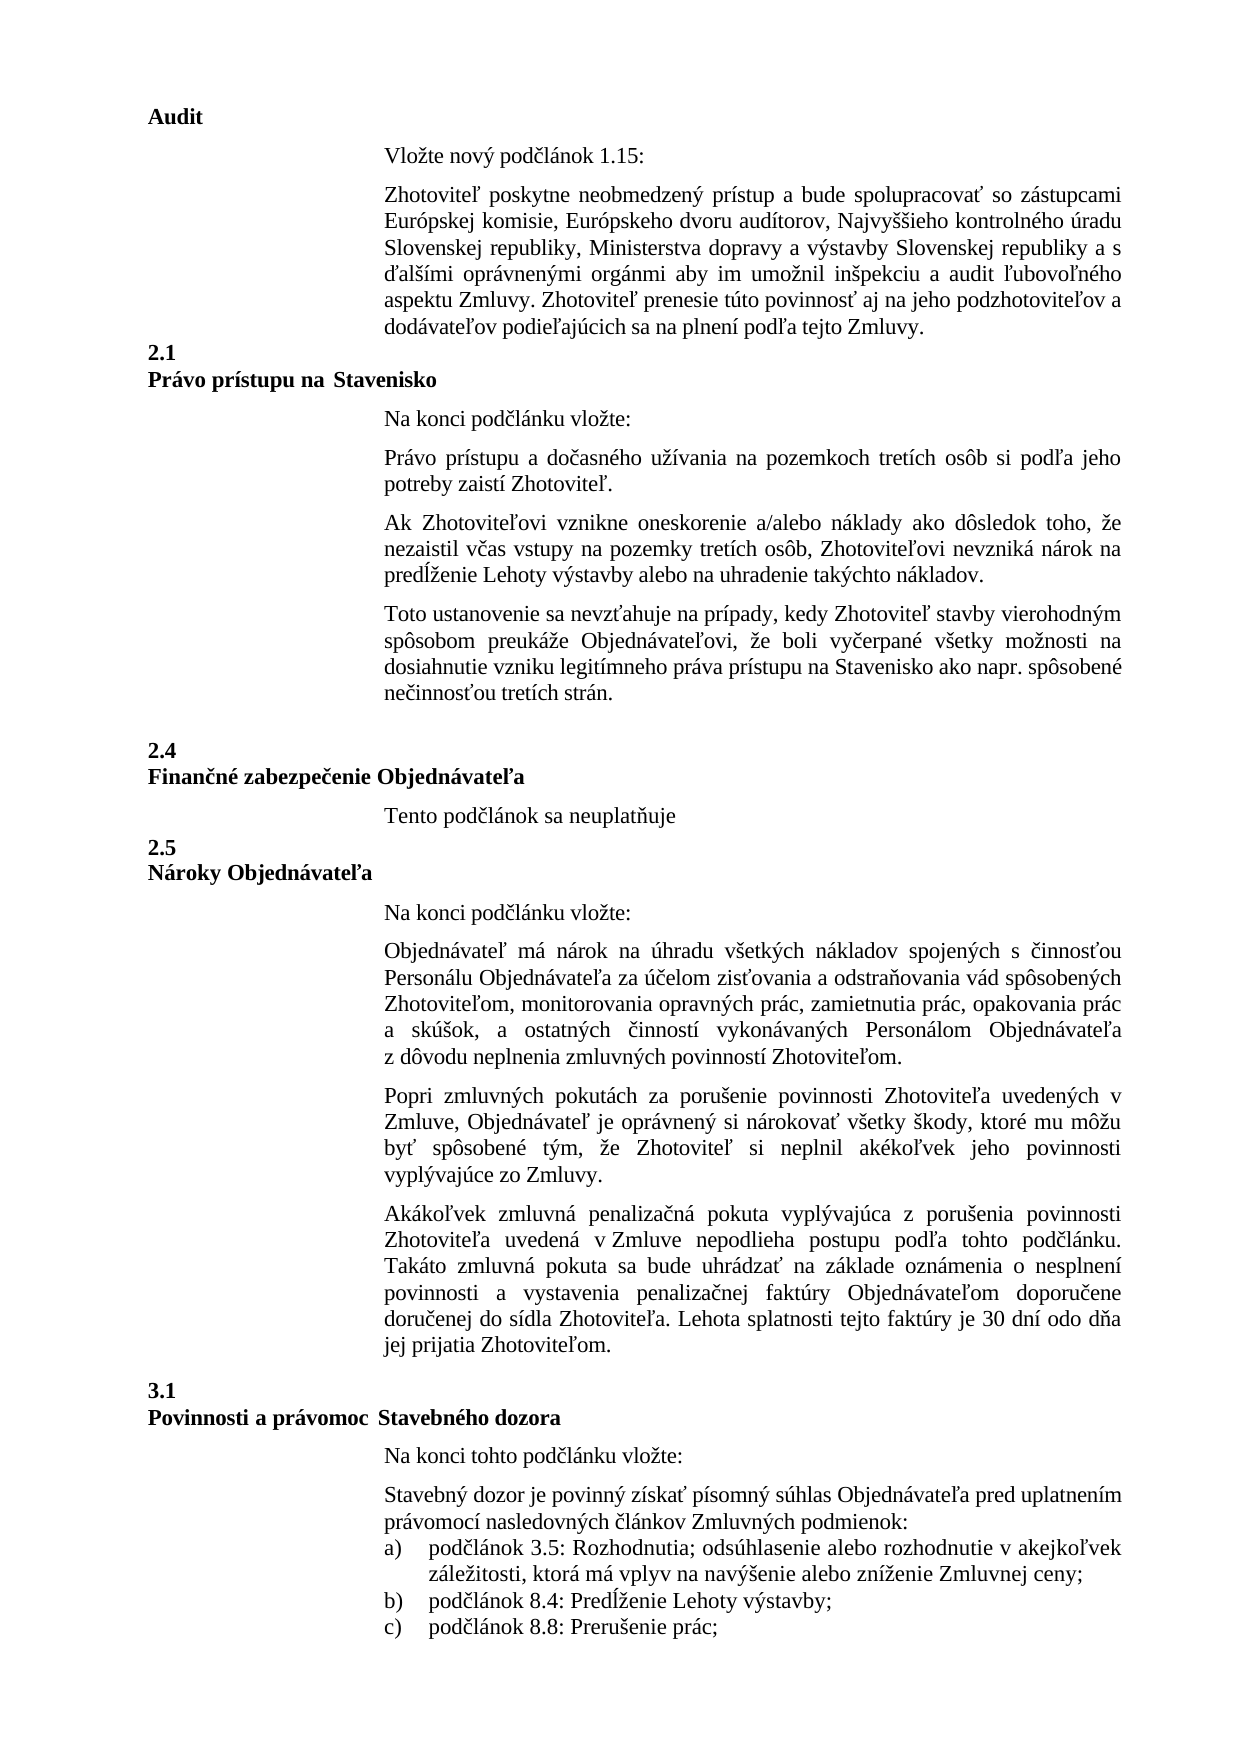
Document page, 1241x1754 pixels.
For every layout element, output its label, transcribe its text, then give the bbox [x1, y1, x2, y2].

list podčlánok 8.8: Prerušenie prác; [384, 1613, 1122, 1639]
text Na konci tohto podčlánku vložte: [384, 1442, 1122, 1469]
text Právo prístupu a dočasného užívania na pozemkoch tretích osôb si podľa jeho potreby zaistí Zhotoviteľ. [384, 444, 1122, 496]
text Vložte nový podčlánok 1.15: [384, 142, 1122, 168]
text 3.1 [148, 1377, 1122, 1403]
text Akákoľvek zmluvná penalizačná pokuta vyplývajúca z porušenia povinnosti Zhotoviteľa uvedená v Zmluve nepodlieha postupu podľa tohto podčlánku. Takáto zmluvná pokuta sa bude uhrádzať na základe oznámenia o nesplnení povinnosti a vystavenia penalizačnej faktúry Objednávateľom doporučene doručenej do sídla Zhotoviteľa. Lehota splatnosti tejto faktúry je 30 dní odo dňa jej prijatia Zhotoviteľom. [384, 1200, 1122, 1358]
text 2.4 [148, 737, 1122, 763]
text Toto ustanovenie sa nevzťahuje na prípady, kedy Zhotoviteľ stavby vierohodným spôsobom preukáže Objednávateľovi, že boli vyčerpané všetky možnosti na dosiahnutie vzniku legitímneho práva prístupu na Stavenisko ako napr. spôsobené nečinnosťou tretích strán. [384, 600, 1122, 706]
text Na konci podčlánku vložte: [384, 405, 1122, 431]
text 2.1 [148, 339, 1122, 366]
list podčlánok 3.5: Rozhodnutia; odsúhlasenie alebo rozhodnutie v akejkoľvek záležitosti, ktorá má vplyv na navýšenie alebo zníženie Zmluvnej ceny; [384, 1534, 1122, 1587]
text Povinnosti a právomoc Stavebného dozora [148, 1404, 1122, 1430]
text Objednávateľ má nárok na úhradu všetkých nákladov spojených s činnosťou Personálu Objednávateľa za účelom zisťovania a odstraňovania vád spôsobených Zhotoviteľom, monitorovania opravných prác, zamietnutia prác, opakovania prác a skúšok, a ostatných činností vykonávaných Personálom Objednávateľa z dôvodu neplnenia zmluvných povinností Zhotoviteľom. [384, 937, 1122, 1069]
text Zhotoviteľ poskytne neobmedzený prístup a bude spolupracovať so zástupcami Európskej komisie, Európskeho dvoru audítorov, Najvyššieho kontrolného úradu Slovenskej republiky, Ministerstva dopravy a výstavby Slovenskej republiky a s ďalšími oprávnenými orgánmi aby im umožnil inšpekciu a audit ľubovoľného aspektu Zmluvy. Zhotoviteľ prenesie túto povinnosť aj na jeho podzhotoviteľov a dodávateľov podieľajúcich sa na plnení podľa tejto Zmluvy. [384, 181, 1122, 339]
text Na konci podčlánku vložte: [384, 899, 1122, 925]
text Právo prístupu na Stavenisko [148, 366, 1122, 392]
text Ak Zhotoviteľovi vznikne oneskorenie a/alebo náklady ako dôsledok toho, že nezaistil včas vstupy na pozemky tretích osôb, Zhotoviteľovi nevzniká nárok na predĺženie Lehoty výstavby alebo na uhradenie takýchto nákladov. [384, 509, 1122, 588]
text Audit [148, 103, 1122, 130]
text Popri zmluvných pokutách za porušenie povinnosti Zhotoviteľa uvedených v Zmluve, Objednávateľ je oprávnený si nárokovať všetky škody, ktoré mu môžu byť spôsobené tým, že Zhotoviteľ si neplnil akékoľvek jeho povinnosti vyplývajúce zo Zmluvy. [384, 1082, 1122, 1187]
text Tento podčlánok sa neuplatňuje [148, 802, 1122, 829]
text Finančné zabezpečenie Objednávateľa [148, 763, 1122, 790]
text Nároky Objednávateľa [148, 860, 1122, 886]
list podčlánok 8.4: Predĺženie Lehoty výstavby; [384, 1587, 1122, 1613]
text 2.5 [148, 833, 1122, 860]
text Stavebný dozor je povinný získať písomný súhlas Objednávateľa pred uplatnením právomocí nasledovných článkov Zmluvných podmienok: [384, 1481, 1122, 1534]
